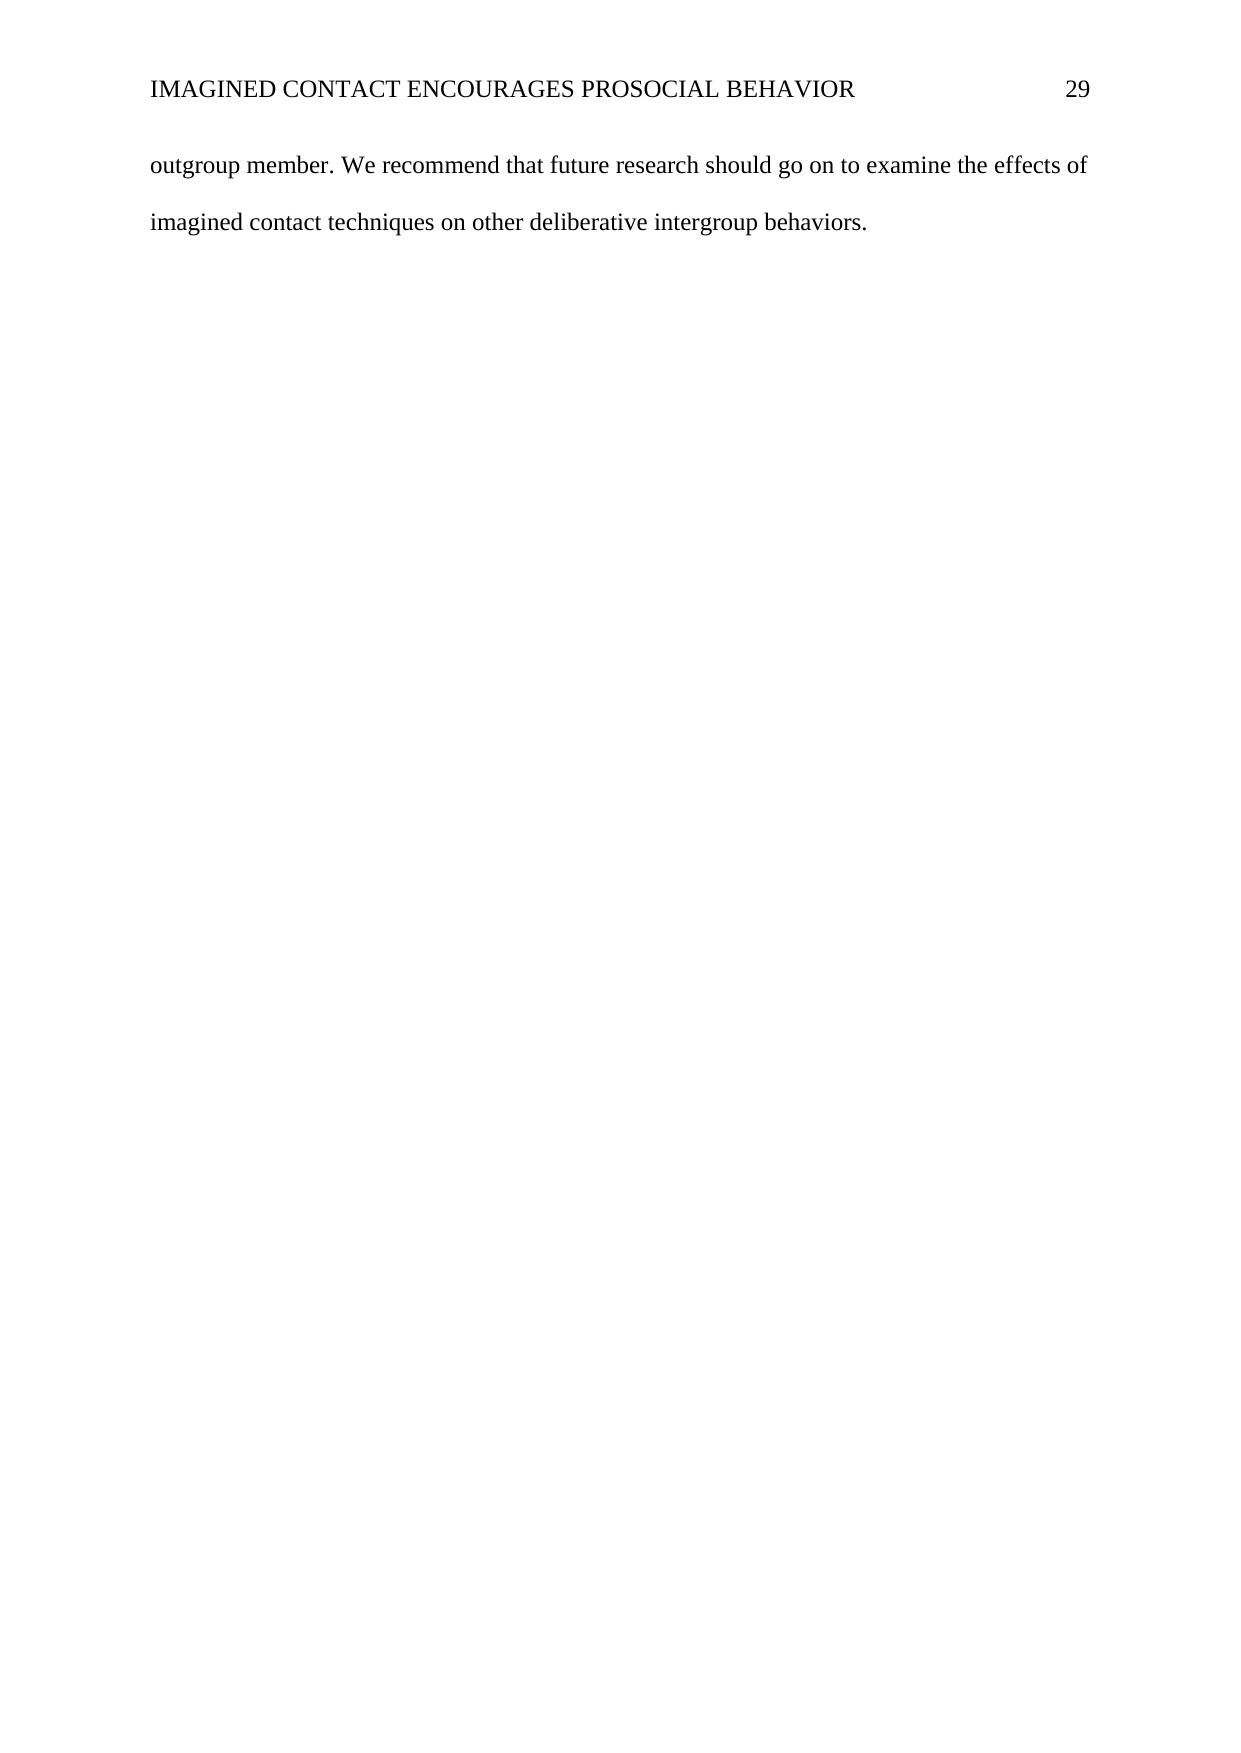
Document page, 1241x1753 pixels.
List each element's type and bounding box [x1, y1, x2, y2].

text [150, 150, 1090, 236]
